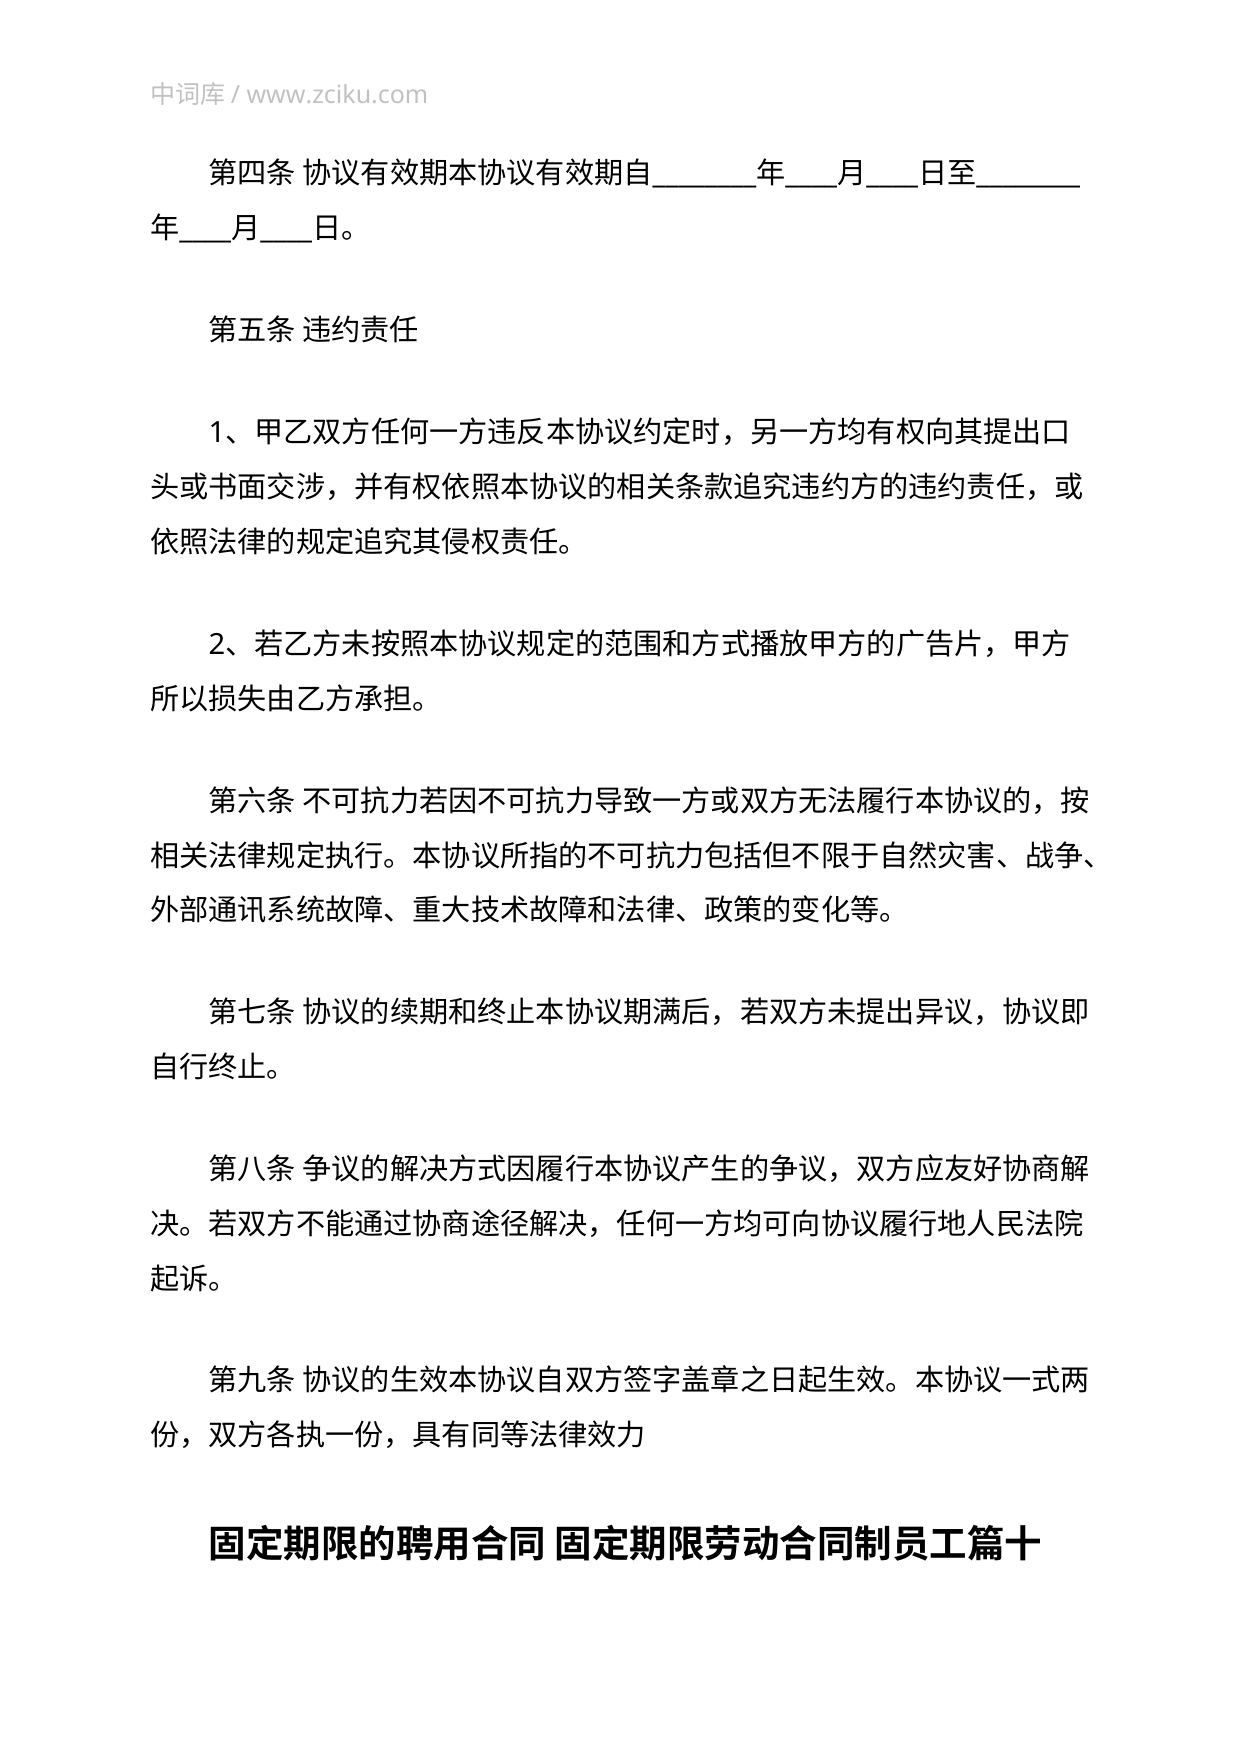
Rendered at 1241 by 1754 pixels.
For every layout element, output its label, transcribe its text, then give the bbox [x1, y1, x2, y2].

text 第七条 协议的续期和终止本协议期满后，若双方未提出异议，协议即自行终止。 [150, 989, 1090, 1086]
text 第五条 违约责任 [150, 307, 1090, 349]
text 第九条 协议的生效本协议自双方签字盖章之日起生效。本协议一式两份，双方各执一份，具有同等法律效力 [150, 1357, 1090, 1454]
text 第六条 不可抗力若因不可抗力导致一方或双方无法履行本协议的，按相关法律规定执行。本协议所指的不可抗力包括但不限于自然灾害、战争、外部通讯系统故障、重大技术故障和法律、政策的变化等。 [150, 777, 1090, 929]
text 2、若乙方未按照本协议规定的范围和方式播放甲方的广告片，甲方所以损失由乙方承担。 [150, 620, 1090, 718]
text 1、甲乙双方任何一方违反本协议约定时，另一方均有权向其提出口头或书面交涉，并有权依照本协议的相关条款追究违约方的违约责任，或依照法律的规定追究其侵权责任。 [150, 409, 1090, 561]
text 第八条 争议的解决方式因履行本协议产生的争议，双方应友好协商解决。若双方不能通过协商途径解决，任何一方均可向协议履行地人民法院起诉。 [150, 1145, 1090, 1297]
text 第四条 协议有效期本协议有效期自________年____月____日至________年____月____日。 [150, 150, 1090, 247]
text 固定期限的聘用合同 固定期限劳动合同制员工篇十 [150, 1514, 1090, 1568]
